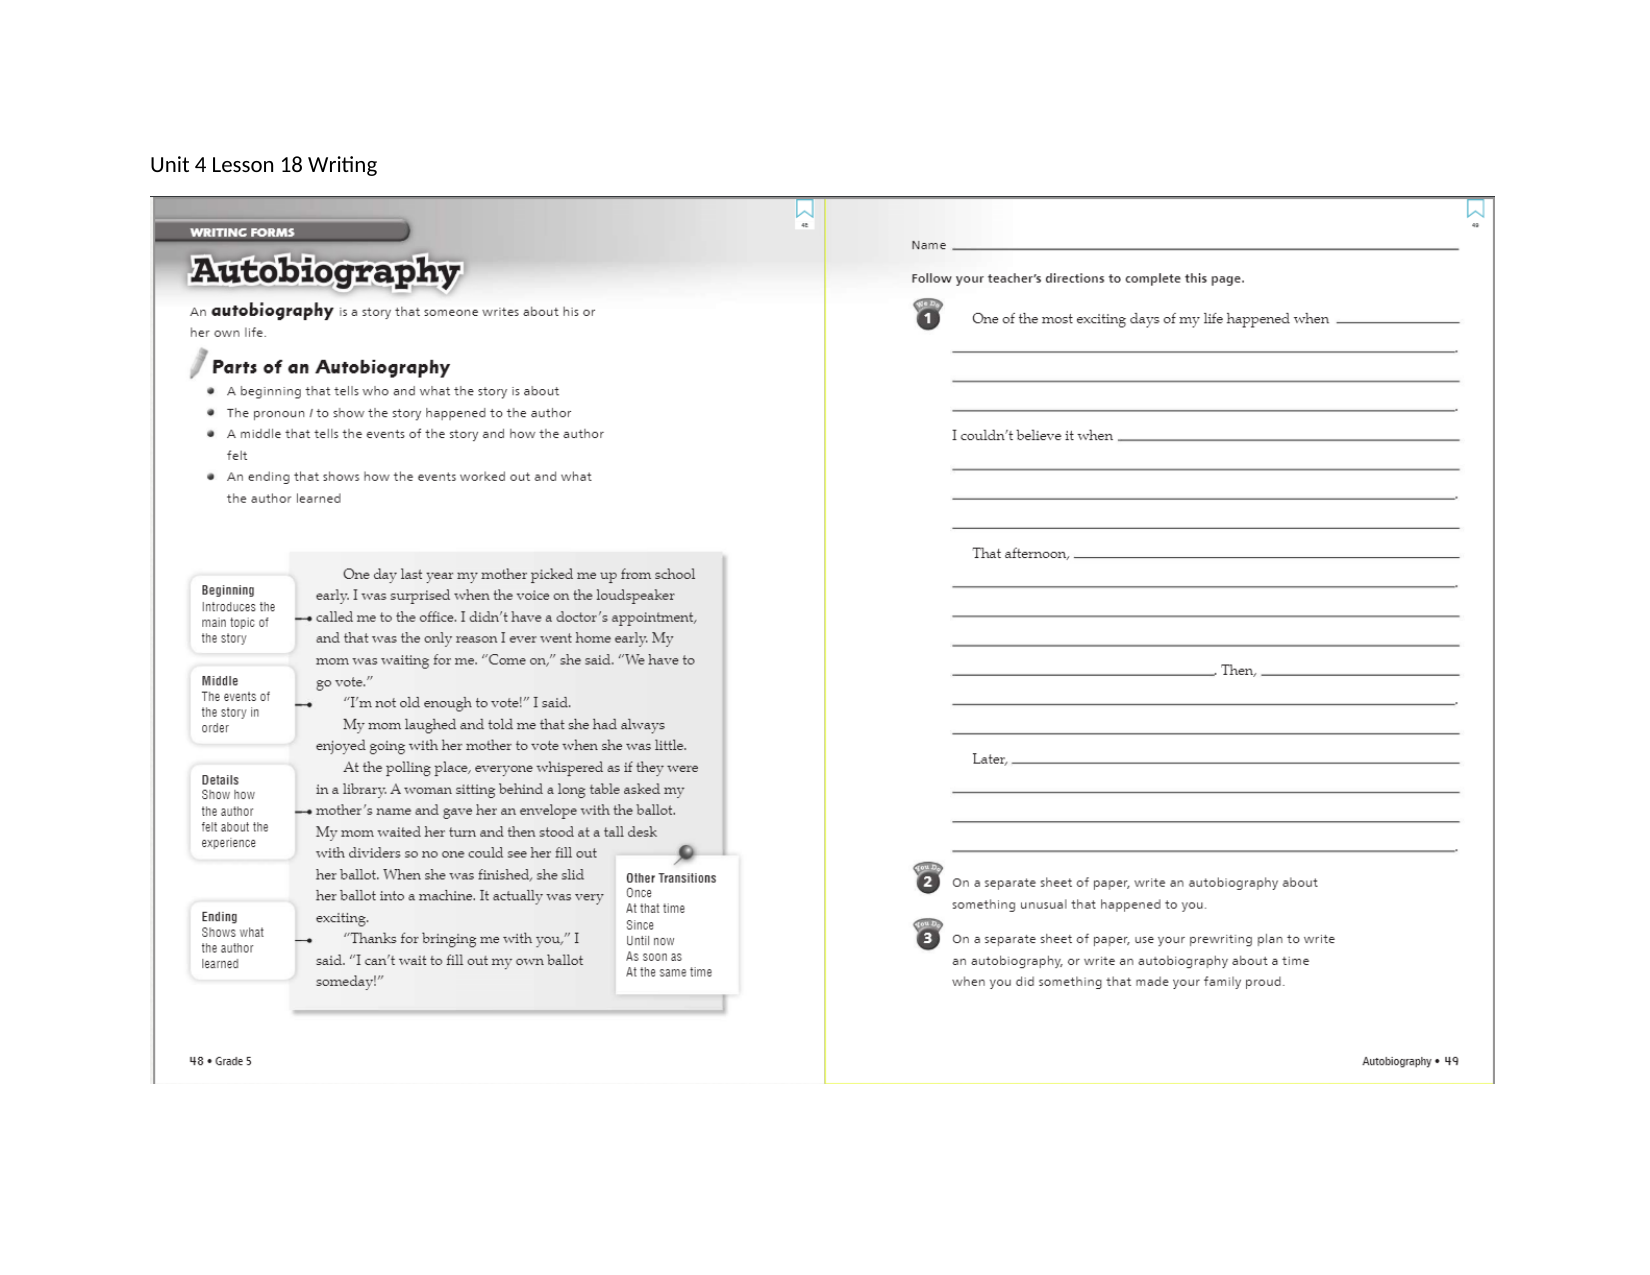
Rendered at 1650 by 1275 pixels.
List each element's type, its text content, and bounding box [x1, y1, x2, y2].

text Unit 4 Lesson 18 Writing [150, 150, 1500, 178]
picture [150, 196, 1495, 1084]
